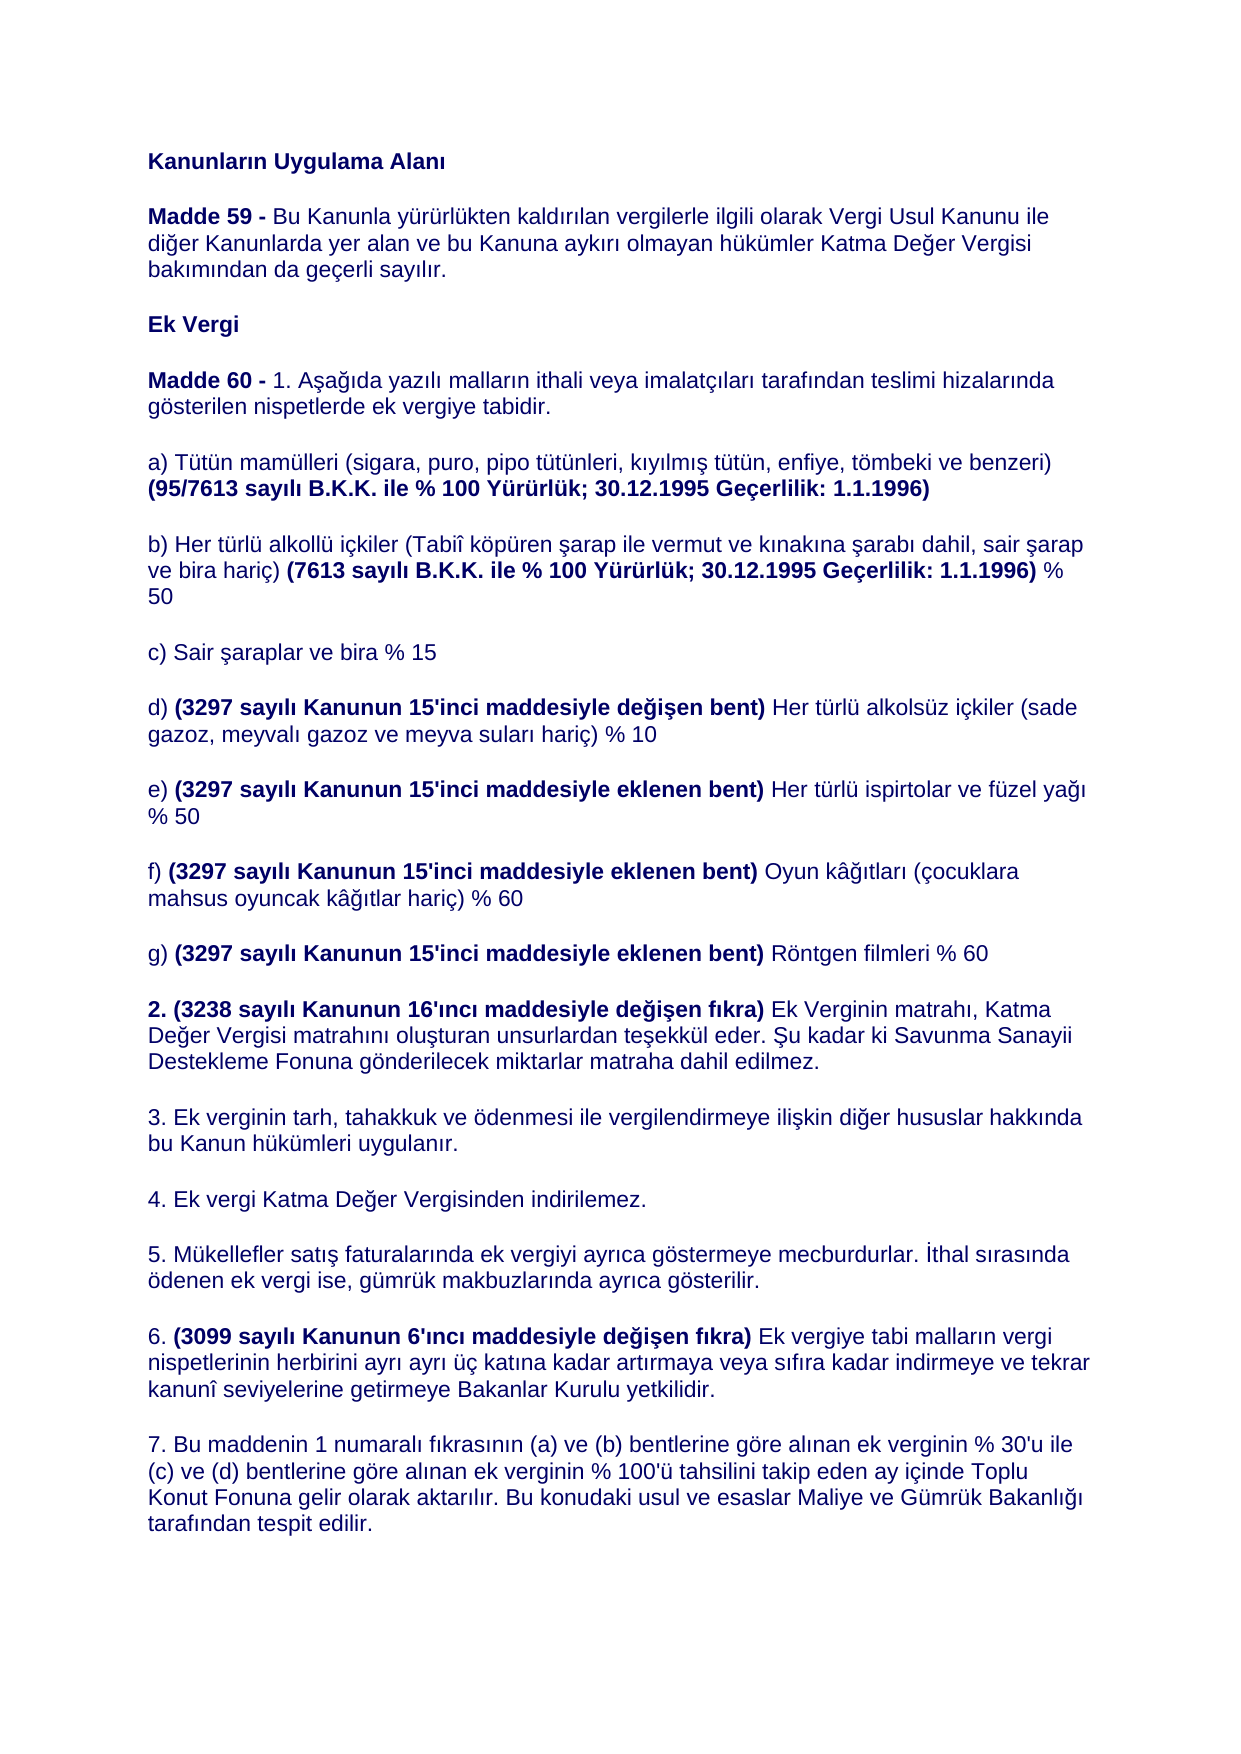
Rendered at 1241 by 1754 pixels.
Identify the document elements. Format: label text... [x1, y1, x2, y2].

text 7. Bu maddenin 1 numaralı fıkrasının (a) ve (b) bentlerine göre alınan ek verginin % 30'u ile (c) ve (d) bentlerine göre alınan ek verginin % 100'ü tahsilini takip eden ay içinde Toplu Konut Fonuna gelir olarak aktarılır. Bu konudaki usul ve esaslar Maliye ve Gümrük Bakanlığı tarafından tespit edilir. [148, 1431, 1093, 1537]
text b) Her türlü alkollü içkiler (Tabiî köpüren şarap ile vermut ve kınakına şarabı dahil, sair şarap ve bira hariç) (7613 sayılı B.K.K. ile % 100 Yürürlük; 30.12.1995 Geçerlilik: 1.1.1996) % 50 [148, 531, 1093, 610]
text Ek Vergi [148, 311, 1093, 338]
text g) (3297 sayılı Kanunun 15'inci maddesiyle eklenen bent) Röntgen filmleri % 60 [148, 940, 1093, 966]
text 4. Ek vergi Katma Değer Vergisinden indirilemez. [148, 1186, 1093, 1212]
text Madde 60 - 1. Aşağıda yazılı malların ithali veya imalatçıları tarafından teslimi hizalarında gösterilen nispetlerde ek vergiye tabidir. [148, 367, 1093, 419]
text 3. Ek verginin tarh, tahakkuk ve ödenmesi ile vergilendirmeye ilişkin diğer hususlar hakkında bu Kanun hükümleri uygulanır. [148, 1104, 1093, 1156]
text c) Sair şaraplar ve bira % 15 [148, 639, 1093, 665]
text d) (3297 sayılı Kanunun 15'inci maddesiyle değişen bent) Her türlü alkolsüz içkiler (sade gazoz, meyvalı gazoz ve meyva suları hariç) % 10 [148, 694, 1093, 747]
text f) (3297 sayılı Kanunun 15'inci maddesiyle eklenen bent) Oyun kâğıtları (çocuklara mahsus oyuncak kâğıtlar hariç) % 60 [148, 858, 1093, 911]
text Madde 59 - Bu Kanunla yürürlükten kaldırılan vergilerle ilgili olarak Vergi Usul Kanunu ile diğer Kanunlarda yer alan ve bu Kanuna aykırı olmayan hükümler Katma Değer Vergisi bakımından da geçerli sayılır. [148, 203, 1093, 282]
text 5. Mükellefler satış faturalarında ek vergiyi ayrıca göstermeye mecburdurlar. İthal sırasında ödenen ek vergi ise, gümrük makbuzlarında ayrıca gösterilir. [148, 1241, 1093, 1294]
text Kanunların Uygulama Alanı [148, 148, 1093, 174]
text 6. (3099 sayılı Kanunun 6'ıncı maddesiyle değişen fıkra) Ek vergiye tabi malların vergi nispetlerinin herbirini ayrı ayrı üç katına kadar artırmaya veya sıfıra kadar indirmeye ve tekrar kanunî seviyelerine getirmeye Bakanlar Kurulu yetkilidir. [148, 1323, 1093, 1402]
text a) Tütün mamülleri (sigara, puro, pipo tütünleri, kıyılmış tütün, enfiye, tömbeki ve benzeri) (95/7613 sayılı B.K.K. ile % 100 Yürürlük; 30.12.1995 Geçerlilik: 1.1.1996) [148, 449, 1093, 501]
text e) (3297 sayılı Kanunun 15'inci maddesiyle eklenen bent) Her türlü ispirtolar ve füzel yağı % 50 [148, 776, 1093, 829]
text 2. (3238 sayılı Kanunun 16'ıncı maddesiyle değişen fıkra) Ek Verginin matrahı, Katma Değer Vergisi matrahını oluşturan unsurlardan teşekkül eder. Şu kadar ki Savunma Sanayii Destekleme Fonuna gönderilecek miktarlar matraha dahil edilmez. [148, 996, 1093, 1074]
